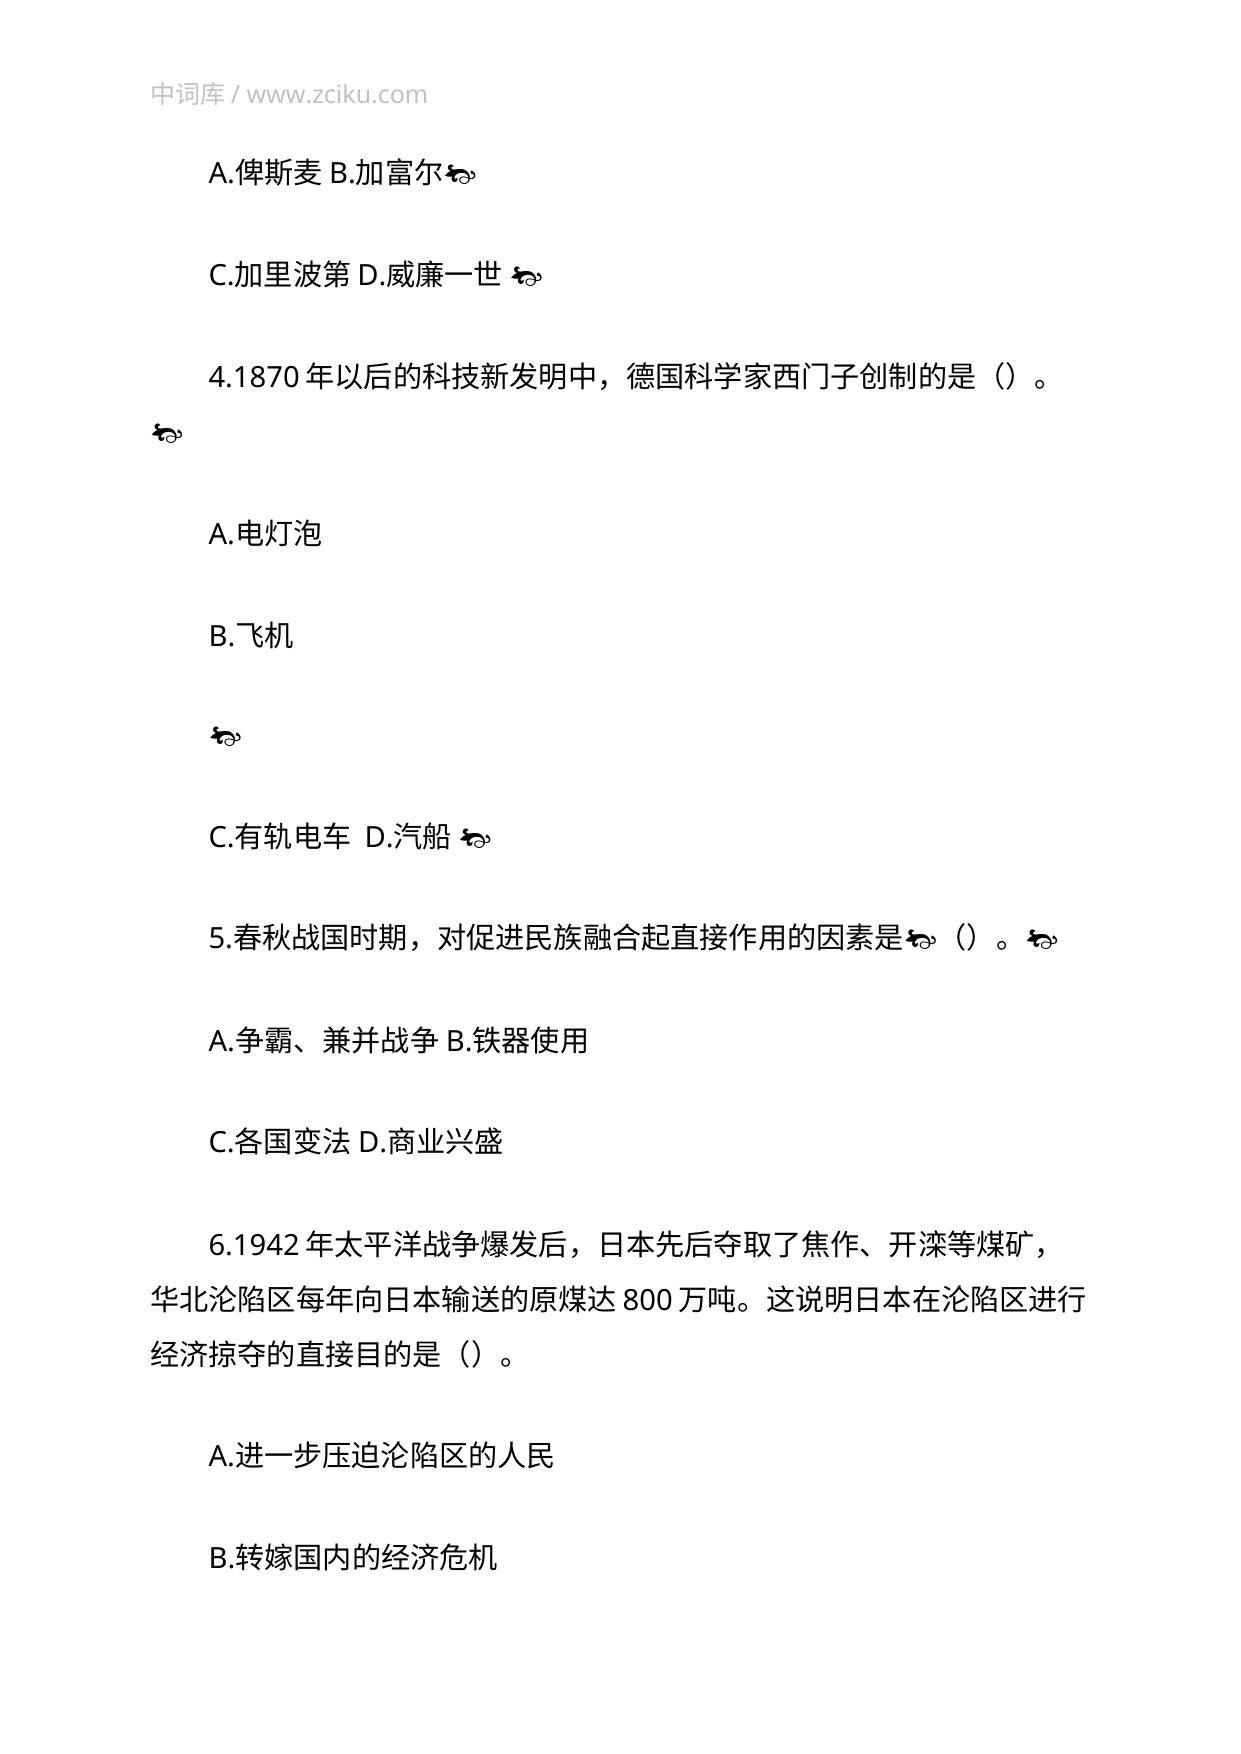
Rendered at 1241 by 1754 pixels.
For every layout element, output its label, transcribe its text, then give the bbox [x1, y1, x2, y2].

text A.俾斯麦 B.加富尔 [150, 150, 1090, 192]
text B.转嫁国内的经济危机 [150, 1535, 1090, 1577]
text 6.1942年太平洋战争爆发后，日本先后夺取了焦作、开滦等煤矿，华北沦陷区每年向日本输送的原煤达800万吨。这说明日本在沦陷区进行经济掠夺的直接目的是（）。 [150, 1221, 1090, 1373]
text 5.春秋战国时期，对促进民族融合起直接作用的因素是（）。 [150, 915, 1090, 957]
text A.争霸、兼并战争 B.铁器使用 [150, 1017, 1090, 1059]
text 4.1870年以后的科技新发明中，德国科学家西门子创制的是（）。 [150, 354, 1090, 451]
text C.各国变法 D.商业兴盛 [150, 1119, 1090, 1161]
text A.进一步压迫沦陷区的人民 [150, 1433, 1090, 1475]
text C.有轨电车 D.汽船  [150, 813, 1090, 856]
text A.电灯泡 [150, 511, 1090, 553]
text C.加里波第D.威廉一世  [150, 252, 1090, 294]
text  [150, 715, 1090, 754]
text B.飞机 [150, 613, 1090, 655]
